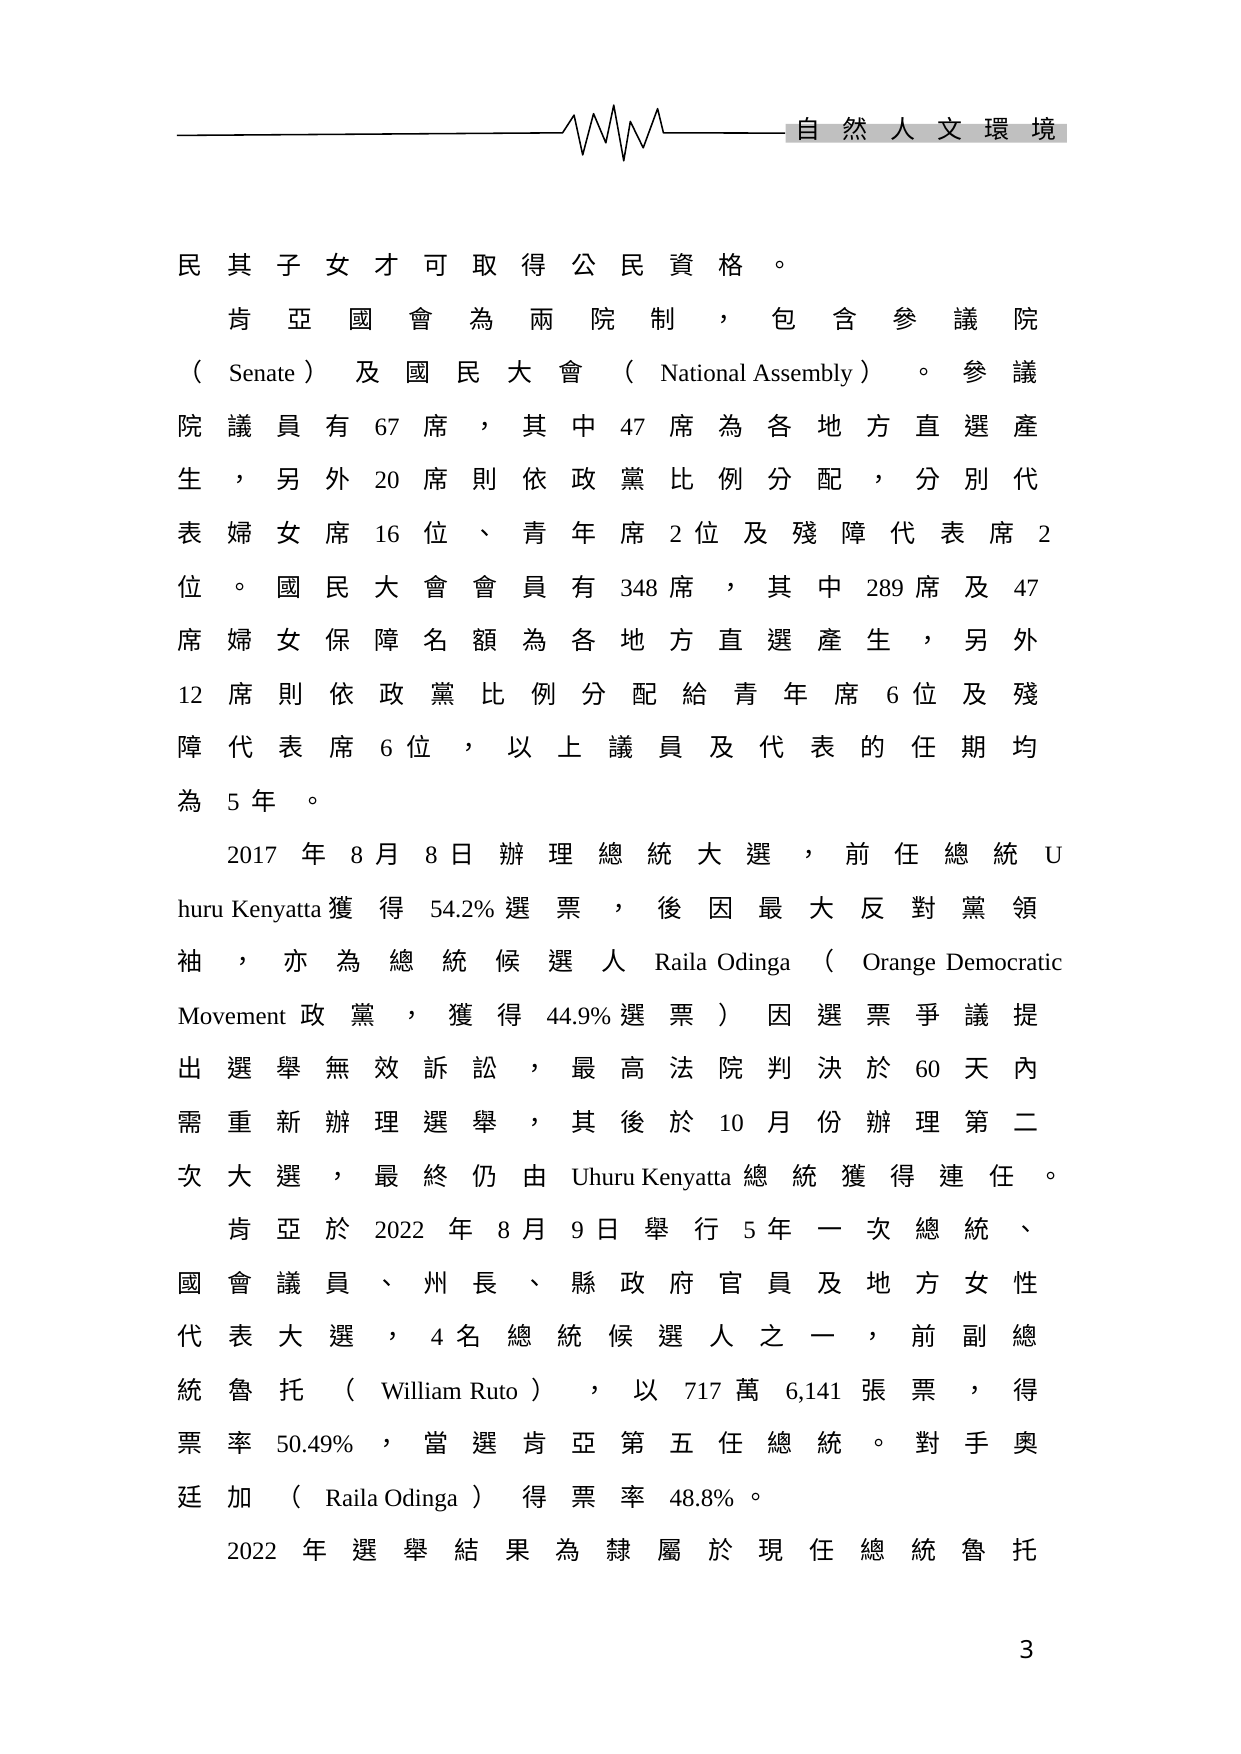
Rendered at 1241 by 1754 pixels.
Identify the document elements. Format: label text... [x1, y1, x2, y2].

text 肯亞於2022年8月9日舉行5年一次總統、國會議員、州長、縣政府官員及地方女性代表大選，4名總統候選人之一，前副總統魯托（William Ruto），以717萬6,141張票，得票率50.49%，當選肯亞第五任總統。對手奧廷加（Raila Odinga）得票率48.8%。 [178, 1201, 1063, 1522]
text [178, 237, 1063, 291]
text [178, 1522, 1063, 1576]
text 肯亞國會為兩院制，包含參議院（Senate）及國民大會（National Assembly）。參議院議員有67席，其中47席為各地方直選產生，另外20席則依政黨比例分配，分別代表婦女席16位、青年席2位及殘障代表席2位。國民大會會員有348席，其中289席及47席婦女保障名額為各地方直選產生，另外12席則依政黨比例分配給青年席6位及殘障代表席6位，以上議員及代表的任期均為5年。 [178, 291, 1063, 826]
text 2017年8月8日辦理總統大選，前任總統Uhuru Kenyatta獲得54.2%選票，後因最大反對黨領袖，亦為總統候選人Raila Odinga（Orange Democratic Movement政黨，獲得44.9%選票）因選票爭議提出選舉無效訴訟，最高法院判決於60天內需重新辦理選舉，其後於10月份辦理第二次大選，最終仍由Uhuru Kenyatta總統獲得連任。 [178, 826, 1063, 1201]
